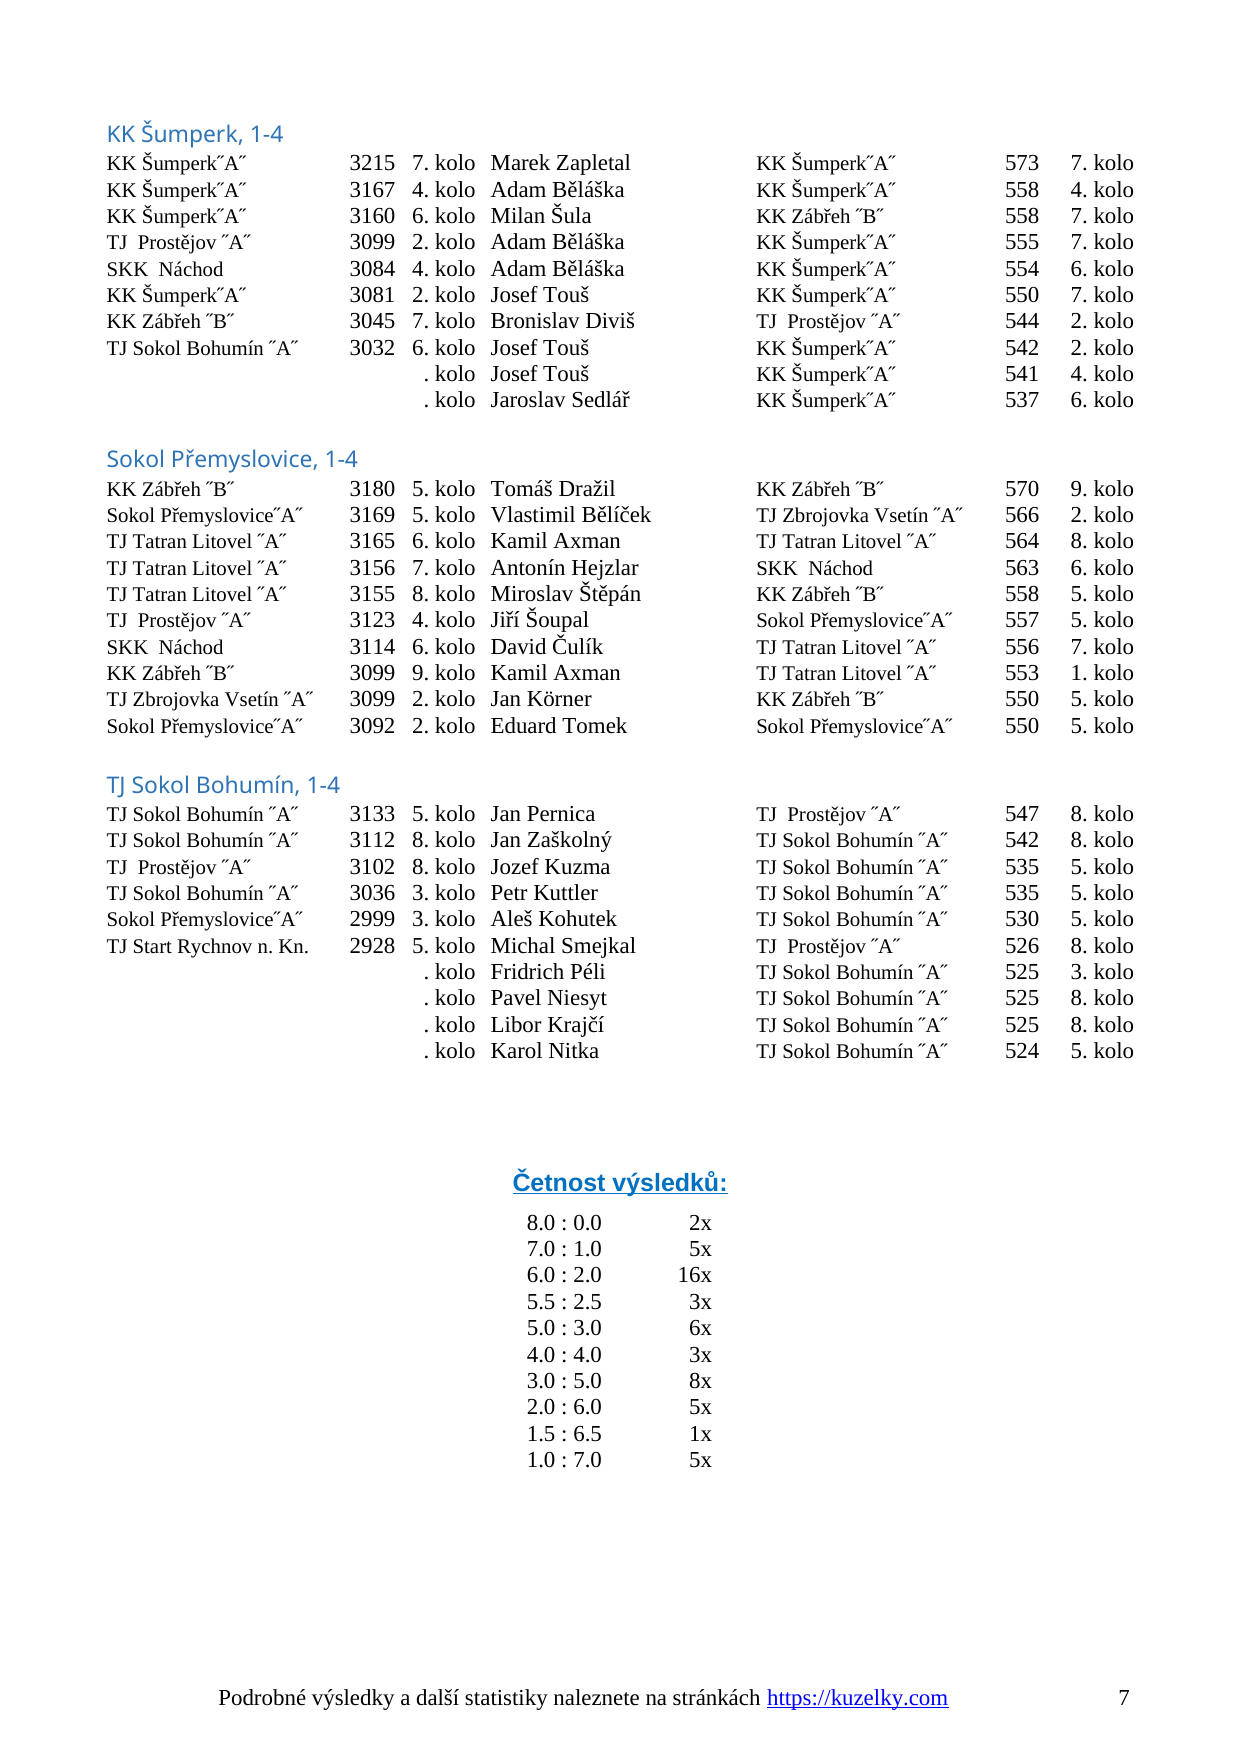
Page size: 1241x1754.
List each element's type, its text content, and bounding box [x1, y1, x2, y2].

text TJ Zbrojovka Vsetín ˝A˝ 3099 2. kolo Jan Körner KK Zábřeh ˝B˝ 550 5. kolo [106, 686, 1134, 712]
text 5.5 : 2.5 3x [106, 1288, 1134, 1314]
text KK Zábřeh ˝B˝ 3045 7. kolo Bronislav Diviš TJ Prostějov ˝A˝ 544 2. kolo [106, 307, 1134, 334]
text 1.0 : 7.0 5x [106, 1446, 1134, 1472]
text TJ Tatran Litovel ˝A˝ 3156 7. kolo Antonín Hejzlar SKK Náchod 563 6. kolo [106, 554, 1134, 580]
text Sokol Přemyslovice˝A˝ 2999 3. kolo Aleš Kohutek TJ Sokol Bohumín ˝A˝ 530 5. kolo [106, 905, 1134, 932]
text KK Šumperk˝A˝ 3081 2. kolo Josef Touš KK Šumperk˝A˝ 550 7. kolo [106, 281, 1134, 307]
text KK Zábřeh ˝B˝ 3180 5. kolo Tomáš Dražil KK Zábřeh ˝B˝ 570 9. kolo [106, 475, 1134, 501]
text TJ Tatran Litovel ˝A˝ 3165 6. kolo Kamil Axman TJ Tatran Litovel ˝A˝ 564 8. kolo [106, 527, 1134, 554]
text 8.0 : 0.0 2x [106, 1209, 1134, 1235]
text KK Šumperk˝A˝ 3215 7. kolo Marek Zapletal KK Šumperk˝A˝ 573 7. kolo [106, 149, 1134, 176]
subtitle TJ Sokol Bohumín, 1-4 [106, 769, 1134, 800]
text TJ Tatran Litovel ˝A˝ 3155 8. kolo Miroslav Štěpán KK Zábřeh ˝B˝ 558 5. kolo [106, 580, 1134, 606]
text TJ Sokol Bohumín ˝A˝ 3032 6. kolo Josef Touš KK Šumperk˝A˝ 542 2. kolo [106, 334, 1134, 360]
text KK Zábřeh ˝B˝ 3099 9. kolo Kamil Axman TJ Tatran Litovel ˝A˝ 553 1. kolo [106, 659, 1134, 686]
text Četnost výsledků: [94, 1168, 1145, 1196]
text SKK Náchod 3084 4. kolo Adam Běláška KK Šumperk˝A˝ 554 6. kolo [106, 255, 1134, 281]
text KK Šumperk˝A˝ 3160 6. kolo Milan Šula KK Zábřeh ˝B˝ 558 7. kolo [106, 202, 1134, 228]
text 3.0 : 5.0 8x [106, 1367, 1134, 1393]
text 4.0 : 4.0 3x [106, 1341, 1134, 1367]
text TJ Prostějov ˝A˝ 3102 8. kolo Jozef Kuzma TJ Sokol Bohumín ˝A˝ 535 5. kolo [106, 853, 1134, 879]
text 6.0 : 2.0 16x [106, 1262, 1134, 1288]
subtitle Sokol Přemyslovice, 1-4 [106, 443, 1134, 475]
text KK Šumperk˝A˝ 3167 4. kolo Adam Běláška KK Šumperk˝A˝ 558 4. kolo [106, 176, 1134, 202]
text 1.5 : 6.5 1x [106, 1420, 1134, 1446]
text TJ Start Rychnov n. Kn. 2928 5. kolo Michal Smejkal TJ Prostějov ˝A˝ 526 8. kolo [106, 932, 1134, 958]
text 5.0 : 3.0 6x [106, 1314, 1134, 1341]
text . kolo Josef Touš KK Šumperk˝A˝ 541 4. kolo [106, 360, 1134, 387]
text TJ Prostějov ˝A˝ 3099 2. kolo Adam Běláška KK Šumperk˝A˝ 555 7. kolo [106, 228, 1134, 255]
text Sokol Přemyslovice˝A˝ 3092 2. kolo Eduard Tomek Sokol Přemyslovice˝A˝ 550 5. kolo [106, 712, 1134, 738]
text 2.0 : 6.0 5x [106, 1393, 1134, 1420]
text TJ Sokol Bohumín ˝A˝ 3112 8. kolo Jan Zaškolný TJ Sokol Bohumín ˝A˝ 542 8. kolo [106, 826, 1134, 853]
text . kolo Fridrich Péli TJ Sokol Bohumín ˝A˝ 525 3. kolo [106, 958, 1134, 984]
text . kolo Karol Nitka TJ Sokol Bohumín ˝A˝ 524 5. kolo [106, 1037, 1134, 1063]
text TJ Sokol Bohumín ˝A˝ 3036 3. kolo Petr Kuttler TJ Sokol Bohumín ˝A˝ 535 5. kolo [106, 879, 1134, 905]
text . kolo Jaroslav Sedlář KK Šumperk˝A˝ 537 6. kolo [106, 387, 1134, 413]
text . kolo Libor Krajčí TJ Sokol Bohumín ˝A˝ 525 8. kolo [106, 1011, 1134, 1037]
text TJ Sokol Bohumín ˝A˝ 3133 5. kolo Jan Pernica TJ Prostějov ˝A˝ 547 8. kolo [106, 800, 1134, 826]
subtitle KK Šumperk, 1-4 [106, 118, 1134, 149]
text Sokol Přemyslovice˝A˝ 3169 5. kolo Vlastimil Bělíček TJ Zbrojovka Vsetín ˝A˝ 566 2. kolo [106, 501, 1134, 527]
text SKK Náchod 3114 6. kolo David Čulík TJ Tatran Litovel ˝A˝ 556 7. kolo [106, 633, 1134, 659]
text . kolo Pavel Niesyt TJ Sokol Bohumín ˝A˝ 525 8. kolo [106, 984, 1134, 1011]
text TJ Prostějov ˝A˝ 3123 4. kolo Jiří Šoupal Sokol Přemyslovice˝A˝ 557 5. kolo [106, 606, 1134, 633]
text 7.0 : 1.0 5x [106, 1235, 1134, 1262]
